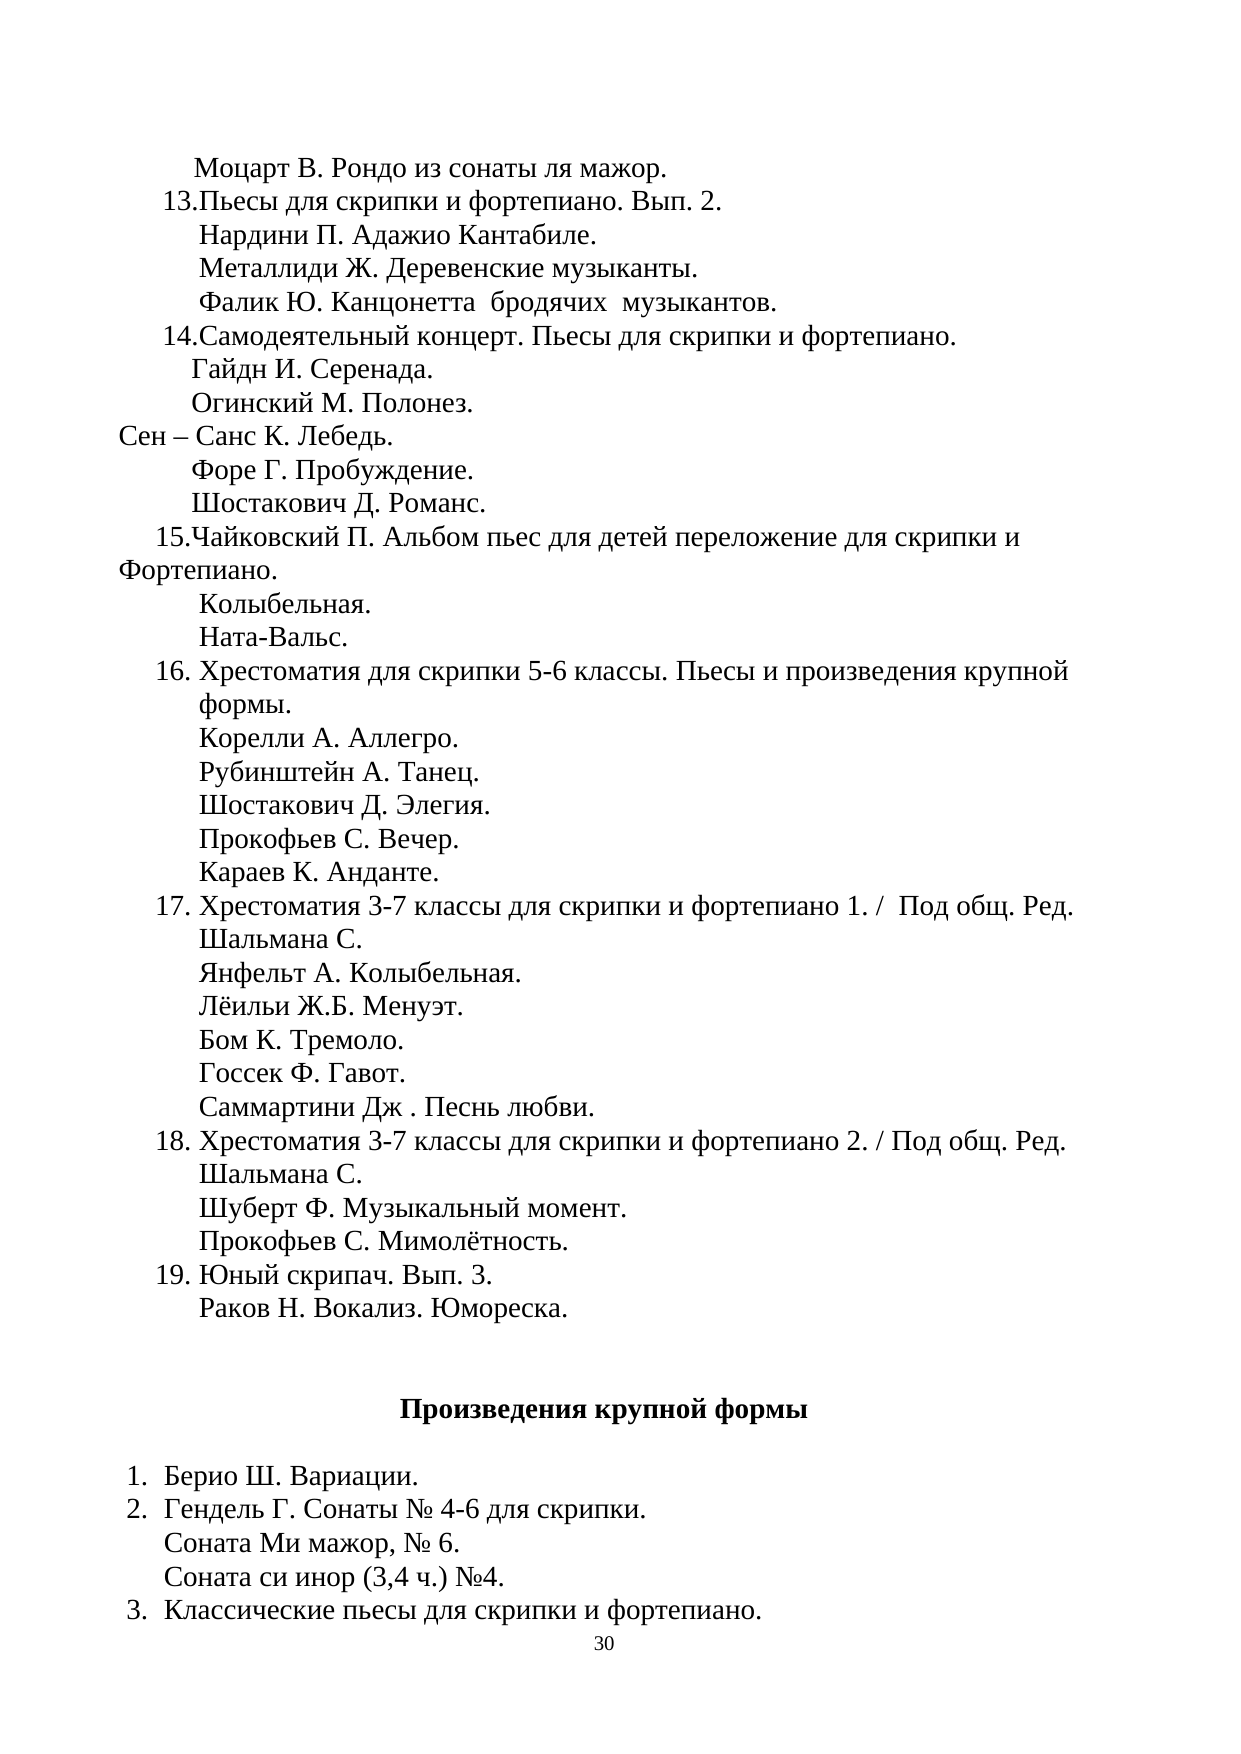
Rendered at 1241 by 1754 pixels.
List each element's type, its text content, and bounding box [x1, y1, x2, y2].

text Нардини П. Адажио Кантабиле. [118, 217, 1089, 251]
text Форе Г. Пробуждение. [118, 452, 1089, 485]
text Рубинштейн А. Танец. [118, 754, 1089, 787]
text Сен – Санс К. Лебедь. [118, 418, 1089, 452]
text Соната си инор (3,4 ч.) №4. [163, 1559, 1089, 1592]
text Металлиди Ж. Деревенские музыканты. [118, 251, 1089, 284]
text формы. [118, 687, 1089, 720]
text Гайдн И. Серенада. [118, 351, 1089, 385]
text Шостакович Д. Элегия. [118, 787, 1089, 821]
text Колыбельная. [118, 586, 1089, 619]
text Саммартини Дж . Песнь любви. [118, 1089, 1089, 1123]
text 17. Хрестоматия 3-7 классы для скрипки и фортепиано 1. / Под общ. Ред. [118, 888, 1089, 921]
text Прокофьев С. Вечер. [118, 821, 1089, 854]
text Шуберт Ф. Музыкальный момент. [118, 1190, 1089, 1223]
text 15.Чайковский П. Альбом пьес для детей переложение для скрипки и [118, 519, 1089, 552]
text Фортепиано. [118, 552, 1089, 586]
text Произведения крупной формы [118, 1391, 1089, 1424]
text Ната-Вальс. [118, 619, 1089, 653]
text Бом К. Тремоло. [118, 1022, 1089, 1056]
list Классические пьесы для скрипки и фортепиано. [126, 1592, 1089, 1626]
text Янфельт А. Колыбельная. [118, 955, 1089, 988]
text Лёильи Ж.Б. Менуэт. [118, 988, 1089, 1022]
text Шостакович Д. Романс. [118, 485, 1089, 519]
text Прокофьев С. Мимолётность. [118, 1223, 1089, 1257]
text 13.Пьесы для скрипки и фортепиано. Вып. 2. [118, 183, 1089, 217]
text 19. Юный скрипач. Вып. 3. [118, 1257, 1089, 1290]
text Шальмана С. [118, 921, 1089, 955]
text Раков Н. Вокализ. Юмореска. [118, 1290, 1089, 1324]
text Огинский М. Полонез. [118, 385, 1089, 418]
text Караев К. Анданте. [118, 854, 1089, 888]
text Корелли А. Аллегро. [118, 720, 1089, 754]
text 16. Хрестоматия для скрипки 5-6 классы. Пьесы и произведения крупной [118, 653, 1089, 687]
text 14.Самодеятельный концерт. Пьесы для скрипки и фортепиано. [118, 318, 1089, 351]
text Шальмана С. [118, 1156, 1089, 1190]
text Госсек Ф. Гавот. [118, 1056, 1089, 1089]
text 18. Хрестоматия 3-7 классы для скрипки и фортепиано 2. / Под общ. Ред. [118, 1123, 1089, 1156]
list Берио Ш. Вариации. [126, 1458, 1089, 1492]
text Фалик Ю. Канцонетта бродячих музыкантов. [118, 284, 1089, 318]
text Соната Ми мажор, № 6. [163, 1525, 1089, 1559]
list Гендель Г. Сонаты № 4-6 для скрипки. [126, 1492, 1089, 1525]
text Моцарт В. Рондо из сонаты ля мажор. [193, 150, 1089, 183]
